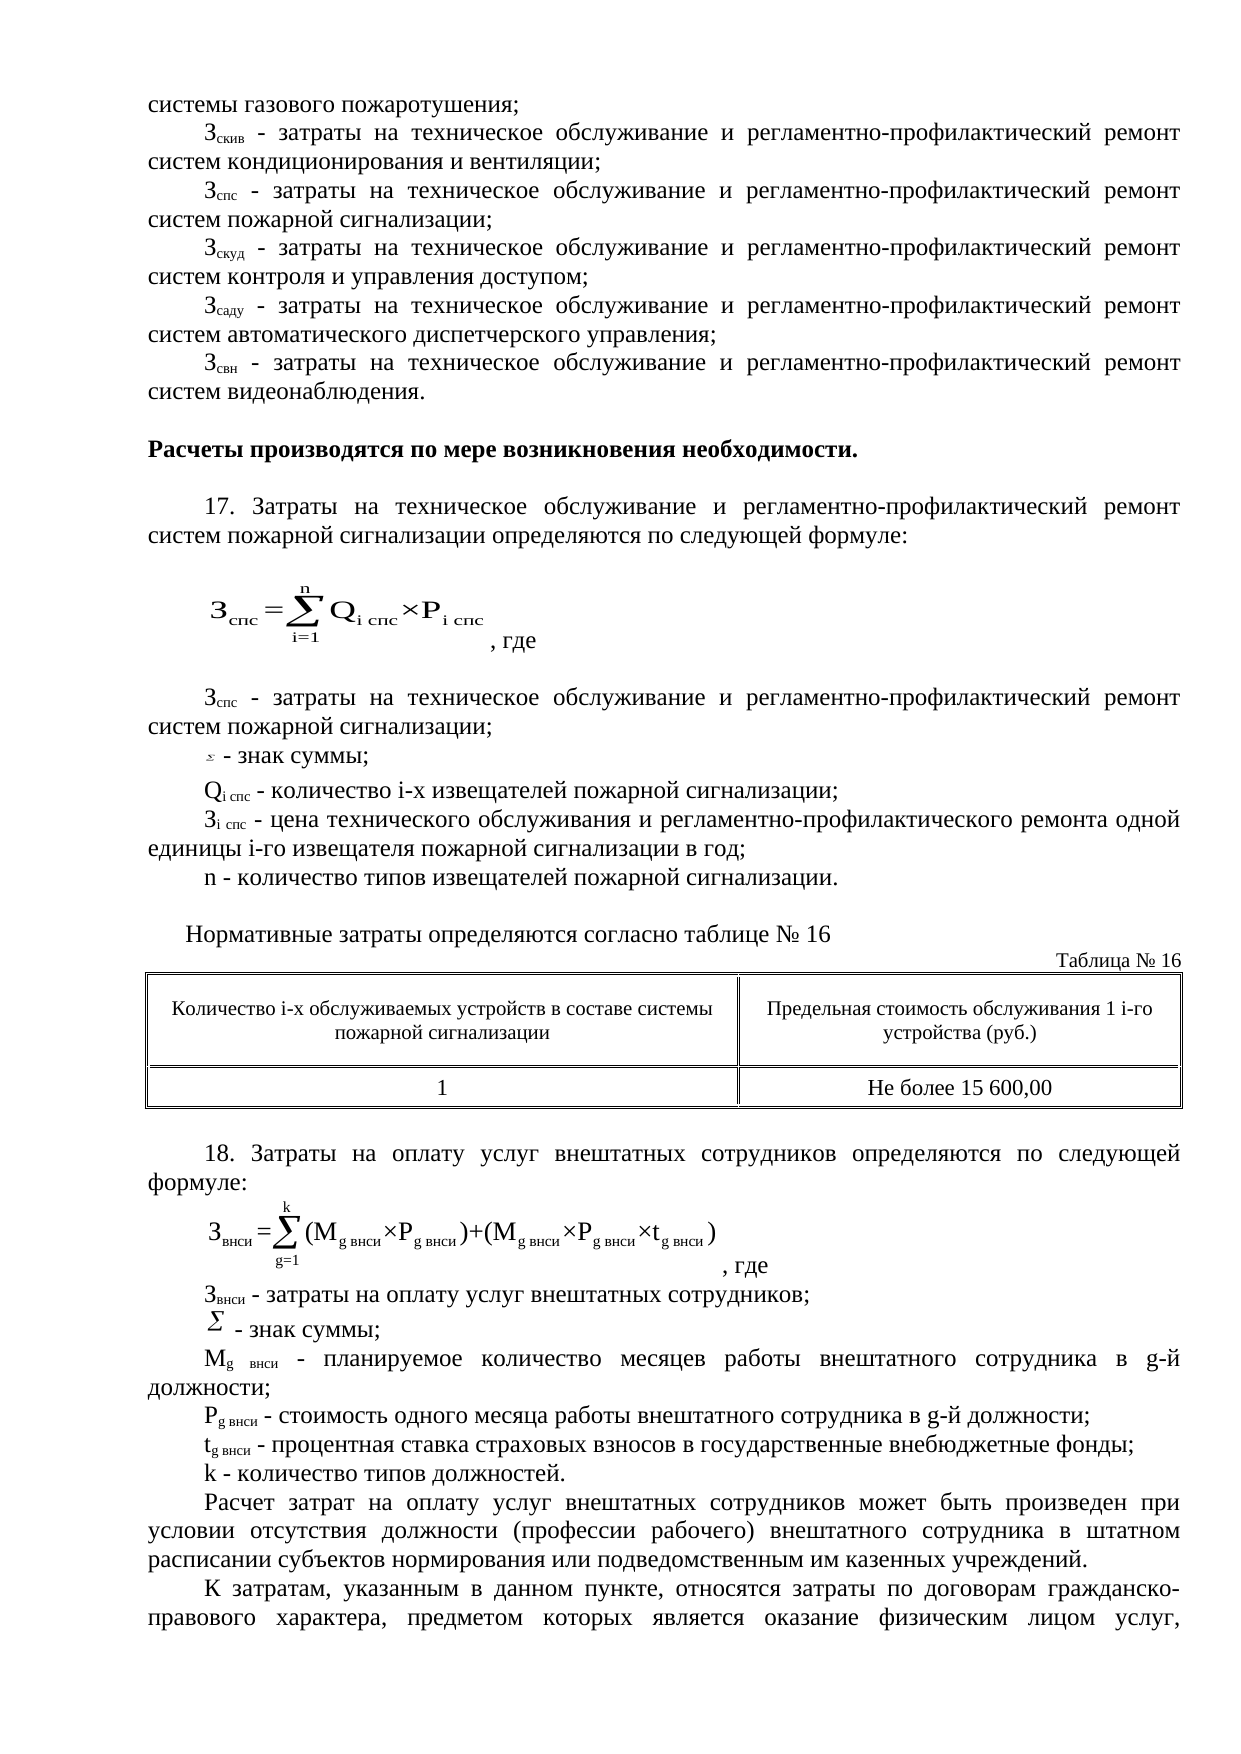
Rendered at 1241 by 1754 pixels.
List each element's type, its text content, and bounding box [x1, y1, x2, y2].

text Зспс - затраты на техническое обслуживание и регламентно-профилактический ремонт систем пожарной сигнализации; [148, 682, 1181, 740]
text Нормативные затраты определяются согласно таблице № 16 [185, 919, 1181, 948]
text , где [148, 577, 1181, 653]
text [148, 89, 1181, 117]
text Зсвн - затраты на техническое обслуживание и регламентно-профилактический ремонт систем видеонаблюдения. [148, 347, 1181, 405]
text Зспс - затраты на техническое обслуживание и регламентно-профилактический ремонт систем пожарной сигнализации; [148, 175, 1181, 232]
text k - количество типов должностей. [148, 1458, 1181, 1487]
table_cell Не более 15 600,00 [738, 1065, 1181, 1106]
text Qi спс - количество i-х извещателей пожарной сигнализации; [148, 775, 1181, 804]
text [148, 1573, 1181, 1631]
text , где [148, 1195, 1181, 1279]
table_header Предельная стоимость обслуживания 1 i-го устройства (руб.) [738, 975, 1180, 1065]
text Mg внси - планируемое количество месяцев работы внештатного сотрудника в g-й должности; [148, 1343, 1181, 1401]
text tg внси - процентная ставка страховых взносов в государственные внебюджетные фонды; [148, 1429, 1181, 1458]
text - знак суммы; [148, 740, 1181, 775]
text - знак суммы; [148, 1307, 1181, 1343]
text Зскуд - затраты на техническое обслуживание и регламентно-профилактический ремонт систем контроля и управления доступом; [148, 232, 1181, 290]
table_cell 1 [146, 1065, 738, 1106]
text 18. Затраты на оплату услуг внештатных сотрудников определяются по следующей формуле: [148, 1138, 1181, 1195]
text 17. Затраты на техническое обслуживание и регламентно-профилактический ремонт систем пожарной сигнализации определяются по следующей формуле: [148, 491, 1181, 549]
text Pg внси - стоимость одного месяца работы внештатного сотрудника в g-й должности; [148, 1401, 1181, 1429]
text Расчеты производятся по мере возникновения необходимости. [148, 434, 1181, 462]
text Расчет затрат на оплату услуг внештатных сотрудников может быть произведен при условии отсутствия должности (профессии рабочего) внештатного сотрудника в штатном расписании субъектов нормирования или подведомственным им казенных учреждений. [148, 1487, 1181, 1573]
text Звнси - затраты на оплату услуг внештатных сотрудников; [148, 1279, 1181, 1307]
text Зi спс - цена технического обслуживания и регламентно-профилактического ремонта одной единицы i-го извещателя пожарной сигнализации в год; [148, 804, 1181, 862]
text Зсаду - затраты на техническое обслуживание и регламентно-профилактический ремонт систем автоматического диспетчерского управления; [148, 290, 1181, 347]
table_header Количество i-х обслуживаемых устройств в составе системы пожарной сигнализации [148, 975, 738, 1065]
text Таблица № 16 [148, 948, 1181, 972]
text Зскив - затраты на техническое обслуживание и регламентно-профилактический ремонт систем кондиционирования и вентиляции; [148, 117, 1181, 175]
text n - количество типов извещателей пожарной сигнализации. [148, 862, 1181, 890]
